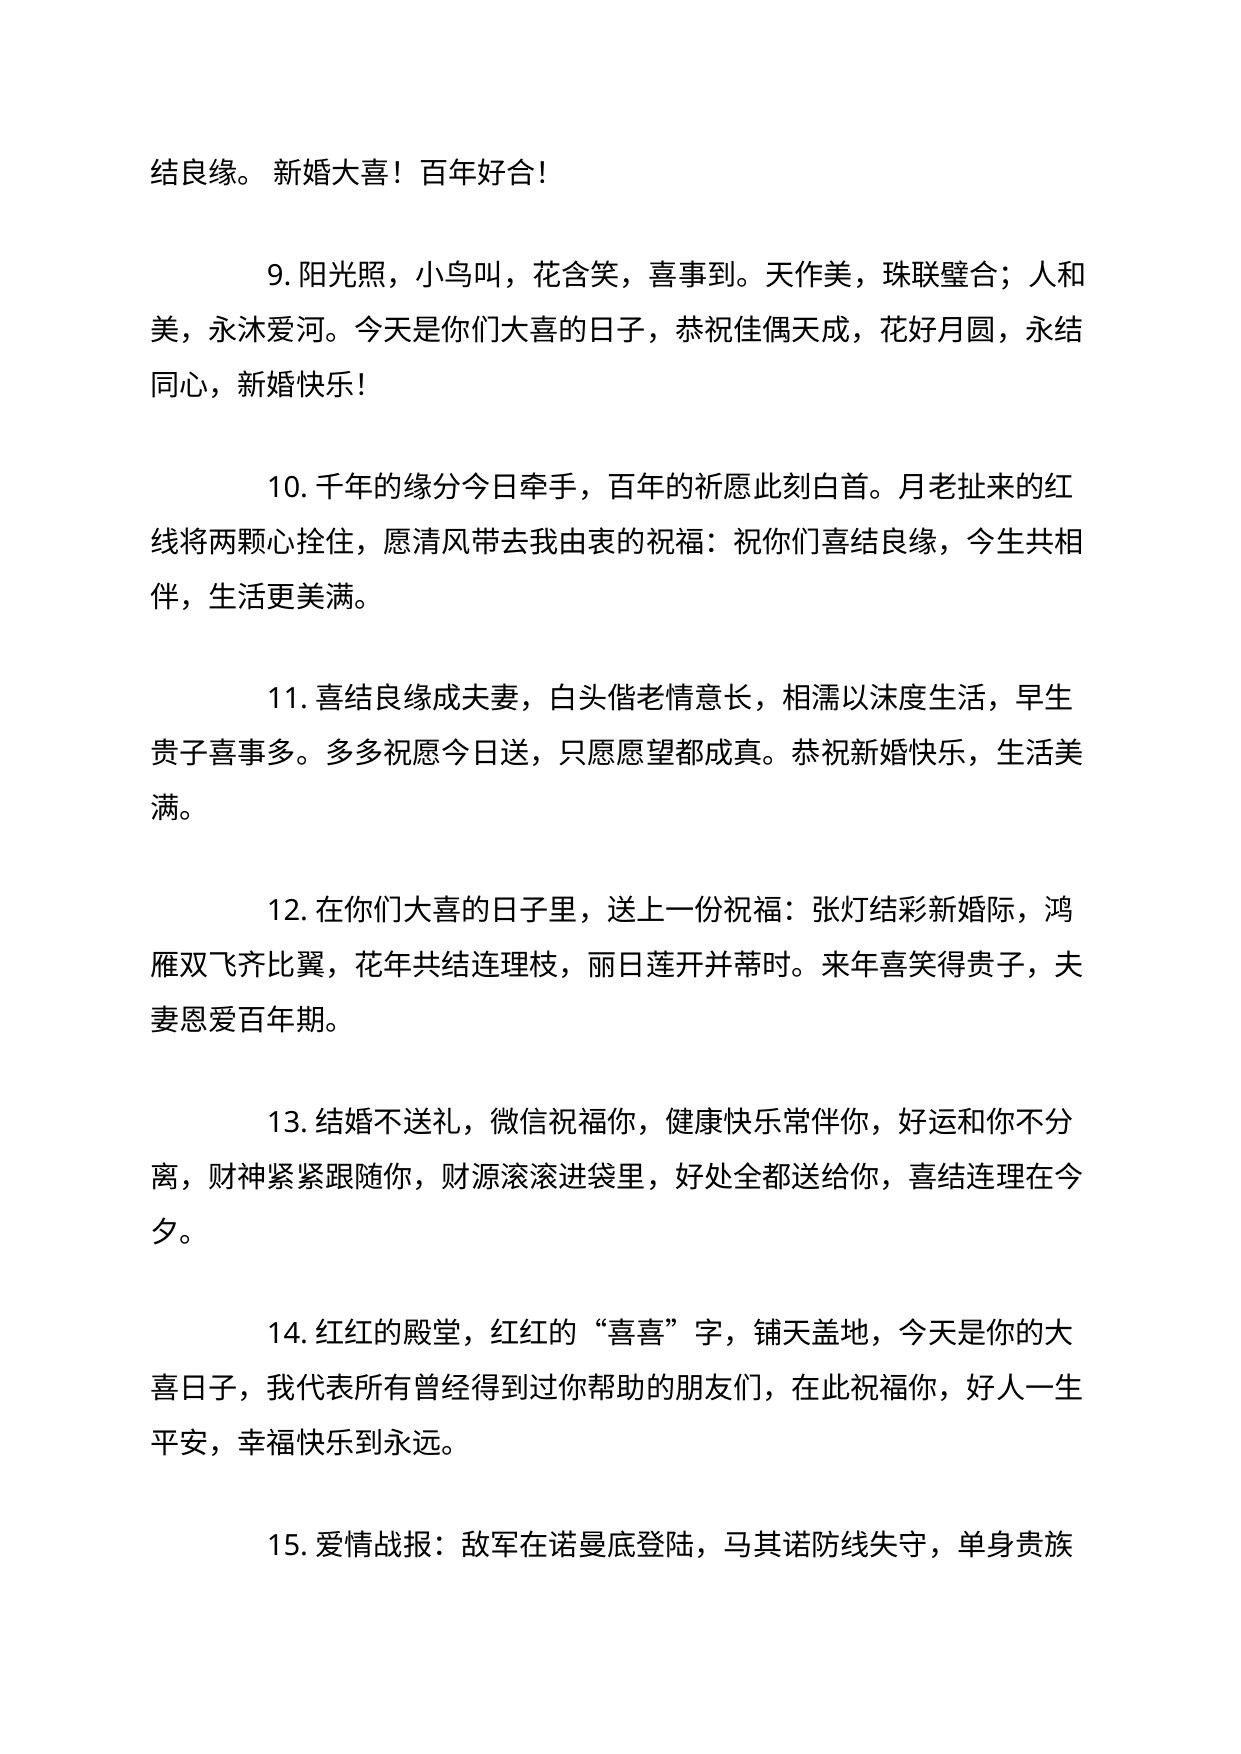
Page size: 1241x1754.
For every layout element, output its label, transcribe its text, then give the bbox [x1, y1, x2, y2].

text 12. 在你们大喜的日子里，送上一份祝福：张灯结彩新婚际，鸿雁双飞齐比翼，花年共结连理枝，丽日莲开并蒂时。来年喜笑得贵子，夫妻恩爱百年期。 [150, 887, 1090, 1039]
text 13. 结婚不送礼，微信祝福你，健康快乐常伴你，好运和你不分离，财神紧紧跟随你，财源滚滚进袋里，好处全都送给你，喜结连理在今夕。 [150, 1098, 1090, 1251]
text 10. 千年的缘分今日牵手，百年的祈愿此刻白首。月老扯来的红线将两颗心拴住，愿清风带去我由衷的祝福：祝你们喜结良缘，今生共相伴，生活更美满。 [150, 463, 1090, 616]
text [150, 1522, 1090, 1564]
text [150, 150, 1090, 192]
text 9. 阳光照，小鸟叫，花含笑，喜事到。天作美，珠联璧合；人和美，永沐爱河。今天是你们大喜的日子，恭祝佳偶天成，花好月圆，永结同心，新婚快乐！ [150, 252, 1090, 404]
text 11. 喜结良缘成夫妻，白头偕老情意长，相濡以沫度生活，早生贵子喜事多。多多祝愿今日送，只愿愿望都成真。恭祝新婚快乐，生活美满。 [150, 675, 1090, 827]
text 14. 红红的殿堂，红红的“喜喜”字，铺天盖地，今天是你的大喜日子，我代表所有曾经得到过你帮助的朋友们，在此祝福你，好人一生平安，幸福快乐到永远。 [150, 1310, 1090, 1462]
